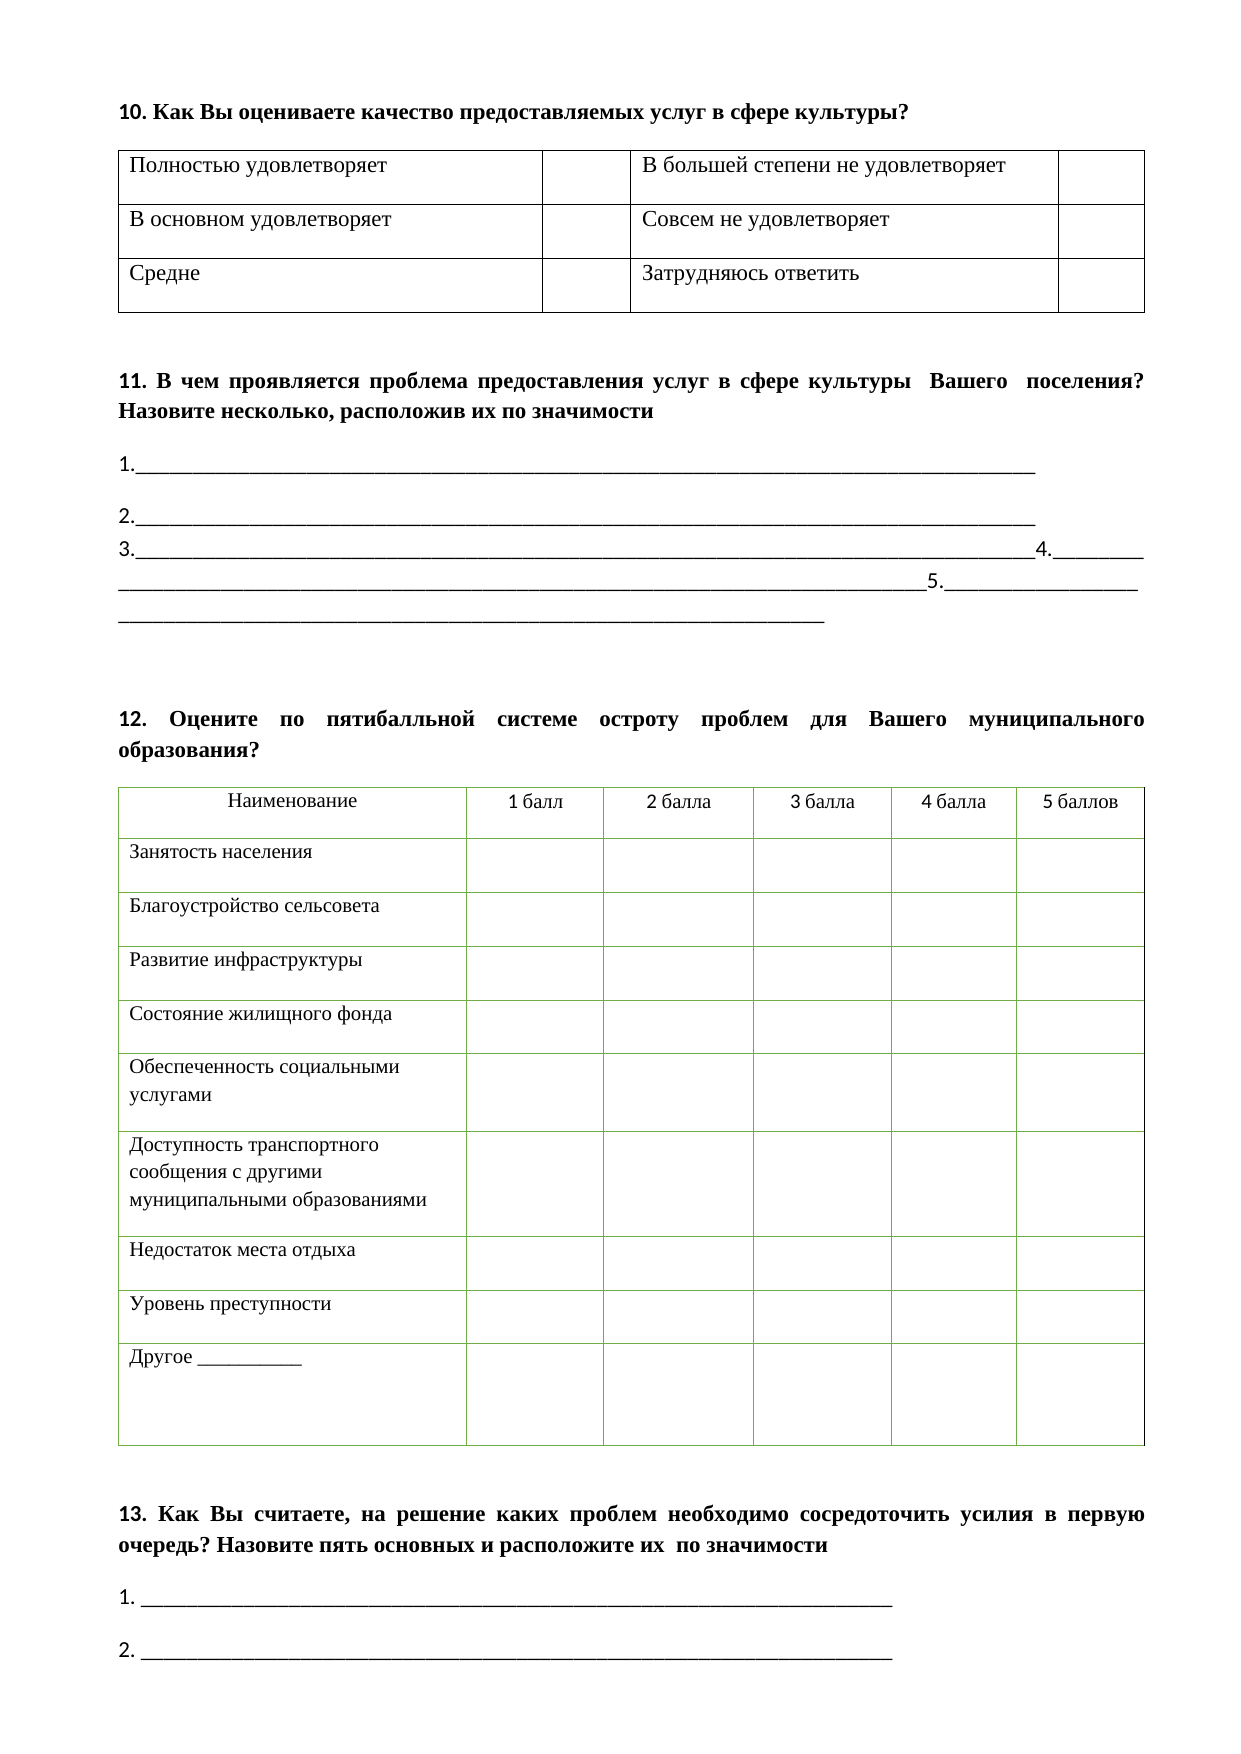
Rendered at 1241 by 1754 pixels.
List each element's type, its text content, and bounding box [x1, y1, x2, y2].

table_cell [604, 1054, 753, 1131]
table_cell Недостаток места отдыха [119, 1237, 466, 1289]
table_cell [892, 1001, 1016, 1053]
table_cell [467, 1054, 603, 1131]
table_cell [754, 839, 891, 892]
table_header В большей степени не удовлетворяет [631, 151, 1058, 204]
table_cell [754, 893, 891, 946]
table_header [1059, 151, 1144, 204]
table_cell Благоустройство сельсовета [119, 893, 466, 946]
table_header Наименование [119, 788, 466, 838]
table_cell Затрудняюсь ответить [631, 259, 1058, 312]
table_cell [467, 1291, 603, 1343]
table_cell [1017, 1344, 1144, 1445]
table_cell [754, 1001, 891, 1053]
table_cell [1017, 1054, 1144, 1131]
table_cell [604, 893, 753, 946]
table_cell [467, 1237, 603, 1289]
table_header 5 баллов [1017, 788, 1144, 838]
text 2._______________________________________________________________________________ 3._______________________________________________________________________________4._______________________________________________________________________________5._______________________________________________________________________________ [118, 502, 1146, 626]
text 11. В чем проявляется проблема предоставления услуг в сфере культуры Вашего поселения? Назовите несколько, расположив их по значимости [118, 366, 1146, 424]
table_cell [892, 1291, 1016, 1343]
table_cell [543, 259, 630, 312]
table_cell В основном удовлетворяет [119, 205, 542, 258]
table_cell [604, 1237, 753, 1289]
text 1. __________________________________________________________________ [118, 1582, 1146, 1610]
table_cell [604, 1132, 753, 1236]
text 12. Оцените по пятибалльной системе остроту проблем для Вашего муниципального образования? [118, 704, 1146, 762]
text 1._______________________________________________________________________________ [118, 449, 1146, 477]
table_cell [754, 1054, 891, 1131]
table_cell [754, 1237, 891, 1289]
table_header 3 балла [754, 788, 891, 838]
table_cell [754, 1132, 891, 1236]
table_cell [1017, 947, 1144, 999]
table_cell [467, 947, 603, 999]
table_cell [892, 893, 1016, 946]
table_cell Занятость населения [119, 839, 466, 892]
table_cell [1017, 1001, 1144, 1053]
table_cell [604, 1001, 753, 1053]
table_cell Уровень преступности [119, 1291, 466, 1343]
table_cell [604, 1291, 753, 1343]
table_cell [754, 1344, 891, 1445]
table_cell [754, 947, 891, 999]
table_cell [604, 839, 753, 892]
table_cell [1017, 1237, 1144, 1289]
table_cell [1059, 205, 1144, 258]
table_cell Другое __________ [119, 1344, 466, 1445]
table_cell [604, 1344, 753, 1445]
table_cell [1059, 259, 1144, 312]
table_header 2 балла [604, 788, 753, 838]
table_cell Обеспеченность социальными услугами [119, 1054, 466, 1131]
text 13. Как Вы считаете, на решение каких проблем необходимо сосредоточить усилия в первую очередь? Назовите пять основных и расположите их по значимости [118, 1499, 1146, 1558]
table_cell Совсем не удовлетворяет [631, 205, 1058, 258]
table_cell [892, 947, 1016, 999]
table_cell Развитие инфраструктуры [119, 947, 466, 999]
table_cell Доступность транспортного сообщения с другими муниципальными образованиями [119, 1132, 466, 1236]
table_cell [604, 947, 753, 999]
table_cell [1017, 893, 1144, 946]
table_cell [467, 893, 603, 946]
text 2. __________________________________________________________________ [118, 1635, 1146, 1663]
table_cell Состояние жилищного фонда [119, 1001, 466, 1053]
table_cell [467, 1001, 603, 1053]
table_cell [1017, 1132, 1144, 1236]
table_cell [467, 1132, 603, 1236]
table_cell [754, 1291, 891, 1343]
table_header [543, 151, 630, 204]
table_cell [892, 1054, 1016, 1131]
table_header 1 балл [467, 788, 603, 838]
table_cell [892, 1237, 1016, 1289]
table_cell [1017, 1291, 1144, 1343]
table_cell [1017, 839, 1144, 892]
table_cell [892, 1132, 1016, 1236]
table_cell [543, 205, 630, 258]
table_header 4 балла [892, 788, 1016, 838]
table_cell Средне [119, 259, 542, 312]
table_cell [892, 1344, 1016, 1445]
table_cell [892, 839, 1016, 892]
table_cell [467, 839, 603, 892]
table_cell [467, 1344, 603, 1445]
text 10. Как Вы оцениваете качество предоставляемых услуг в сфере культуры? [118, 97, 1146, 125]
table_header Полностью удовлетворяет [119, 151, 542, 204]
